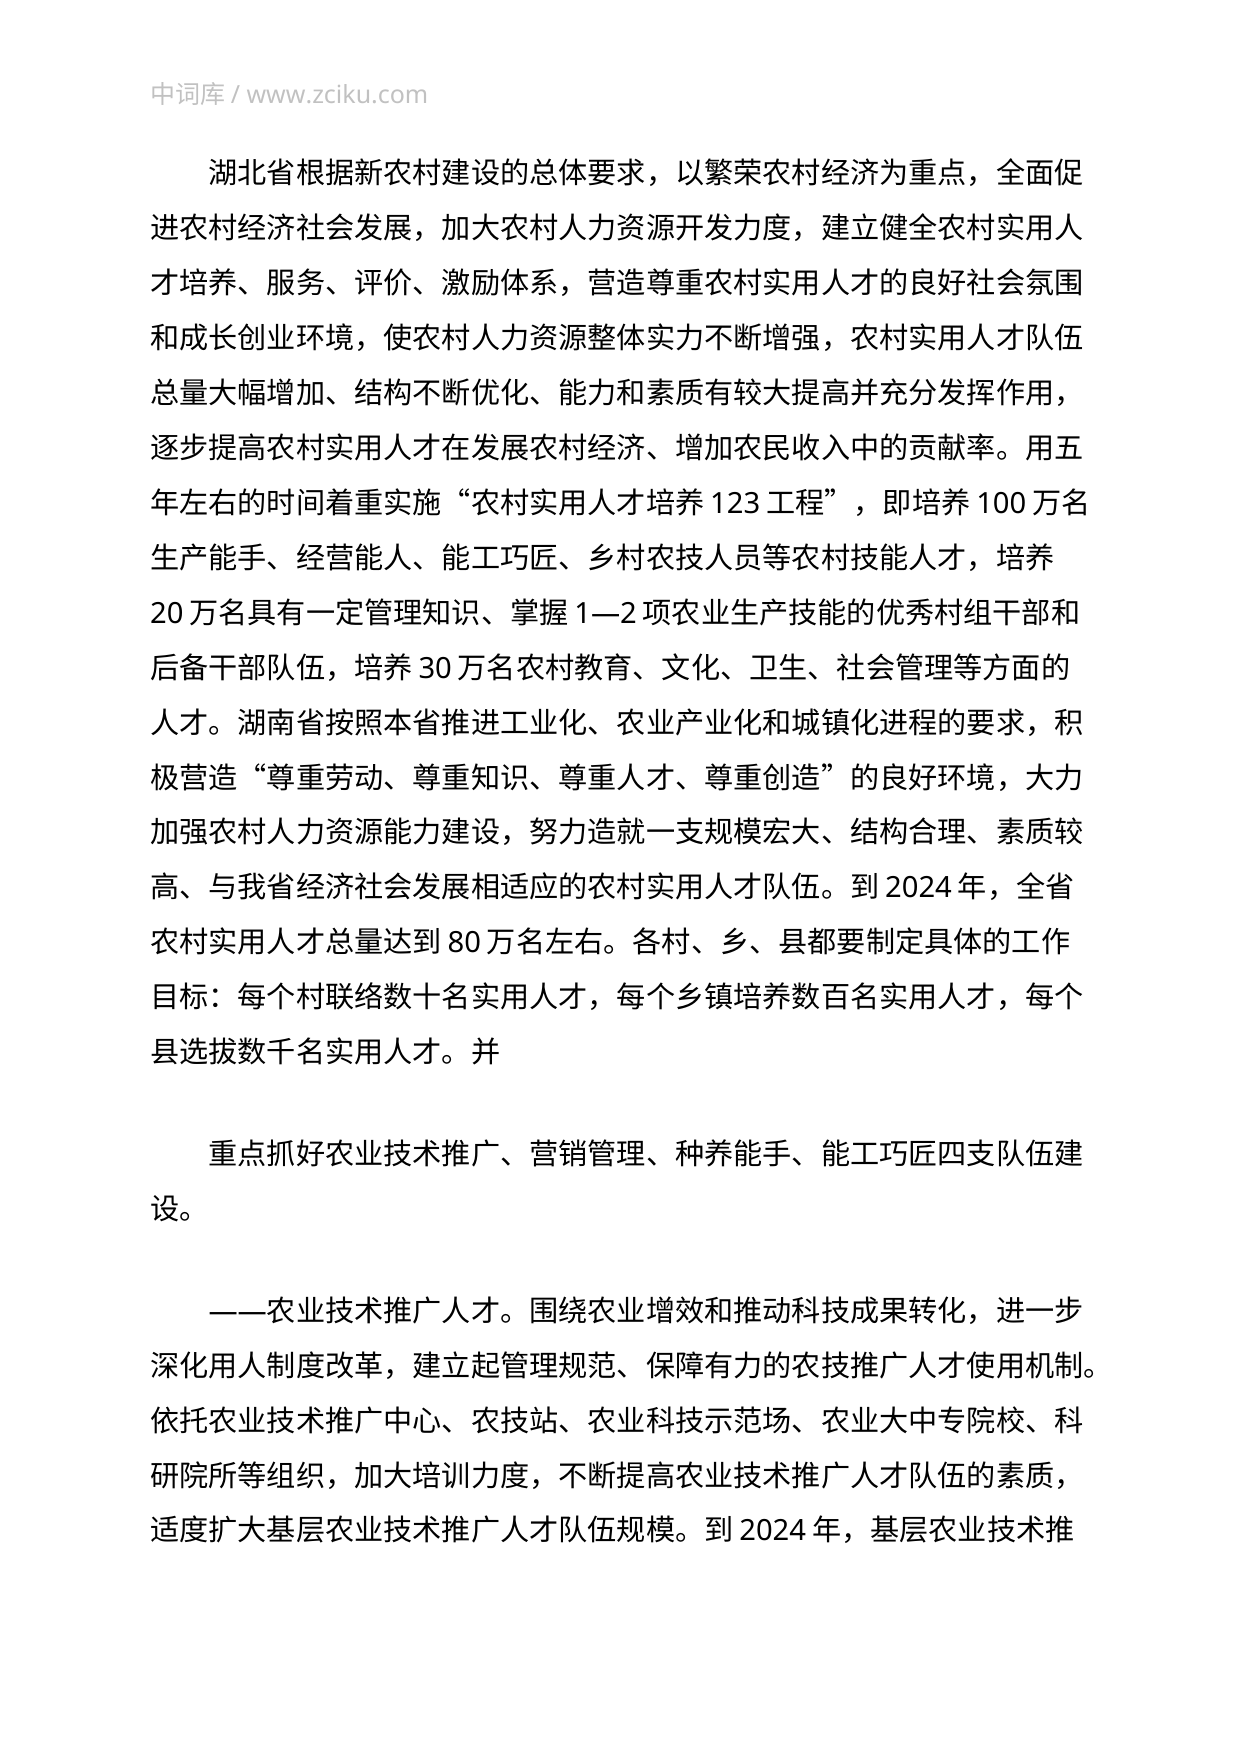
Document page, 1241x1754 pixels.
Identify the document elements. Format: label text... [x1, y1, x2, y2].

text 湖北省根据新农村建设的总体要求，以繁荣农村经济为重点，全面促进农村经济社会发展，加大农村人力资源开发力度，建立健全农村实用人才培养、服务、评价、激励体系，营造尊重农村实用人才的良好社会氛围和成长创业环境，使农村人力资源整体实力不断增强，农村实用人才队伍总量大幅增加、结构不断优化、能力和素质有较大提高并充分发挥作用，逐步提高农村实用人才在发展农村经济、增加农民收入中的贡献率。用五年左右的时间着重实施“农村实用人才培养123工程”，即培养100万名生产能手、经营能人、能工巧匠、乡村农技人员等农村技能人才，培养20万名具有一定管理知识、掌握1—2项农业生产技能的优秀村组干部和后备干部队伍，培养30万名农村教育、文化、卫生、社会管理等方面的人才。湖南省按照本省推进工业化、农业产业化和城镇化进程的要求，积极营造“尊重劳动、尊重知识、尊重人才、尊重创造”的良好环境，大力加强农村人力资源能力建设，努力造就一支规模宏大、结构合理、素质较高、与我省经济社会发展相适应的农村实用人才队伍。到2024年，全省农村实用人才总量达到80万名左右。各村、乡、县都要制定具体的工作目标：每个村联络数十名实用人才，每个乡镇培养数百名实用人才，每个县选拔数千名实用人才。并 [150, 150, 1090, 1071]
text 重点抓好农业技术推广、营销管理、种养能手、能工巧匠四支队伍建设。 [150, 1131, 1090, 1228]
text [150, 1287, 1090, 1549]
